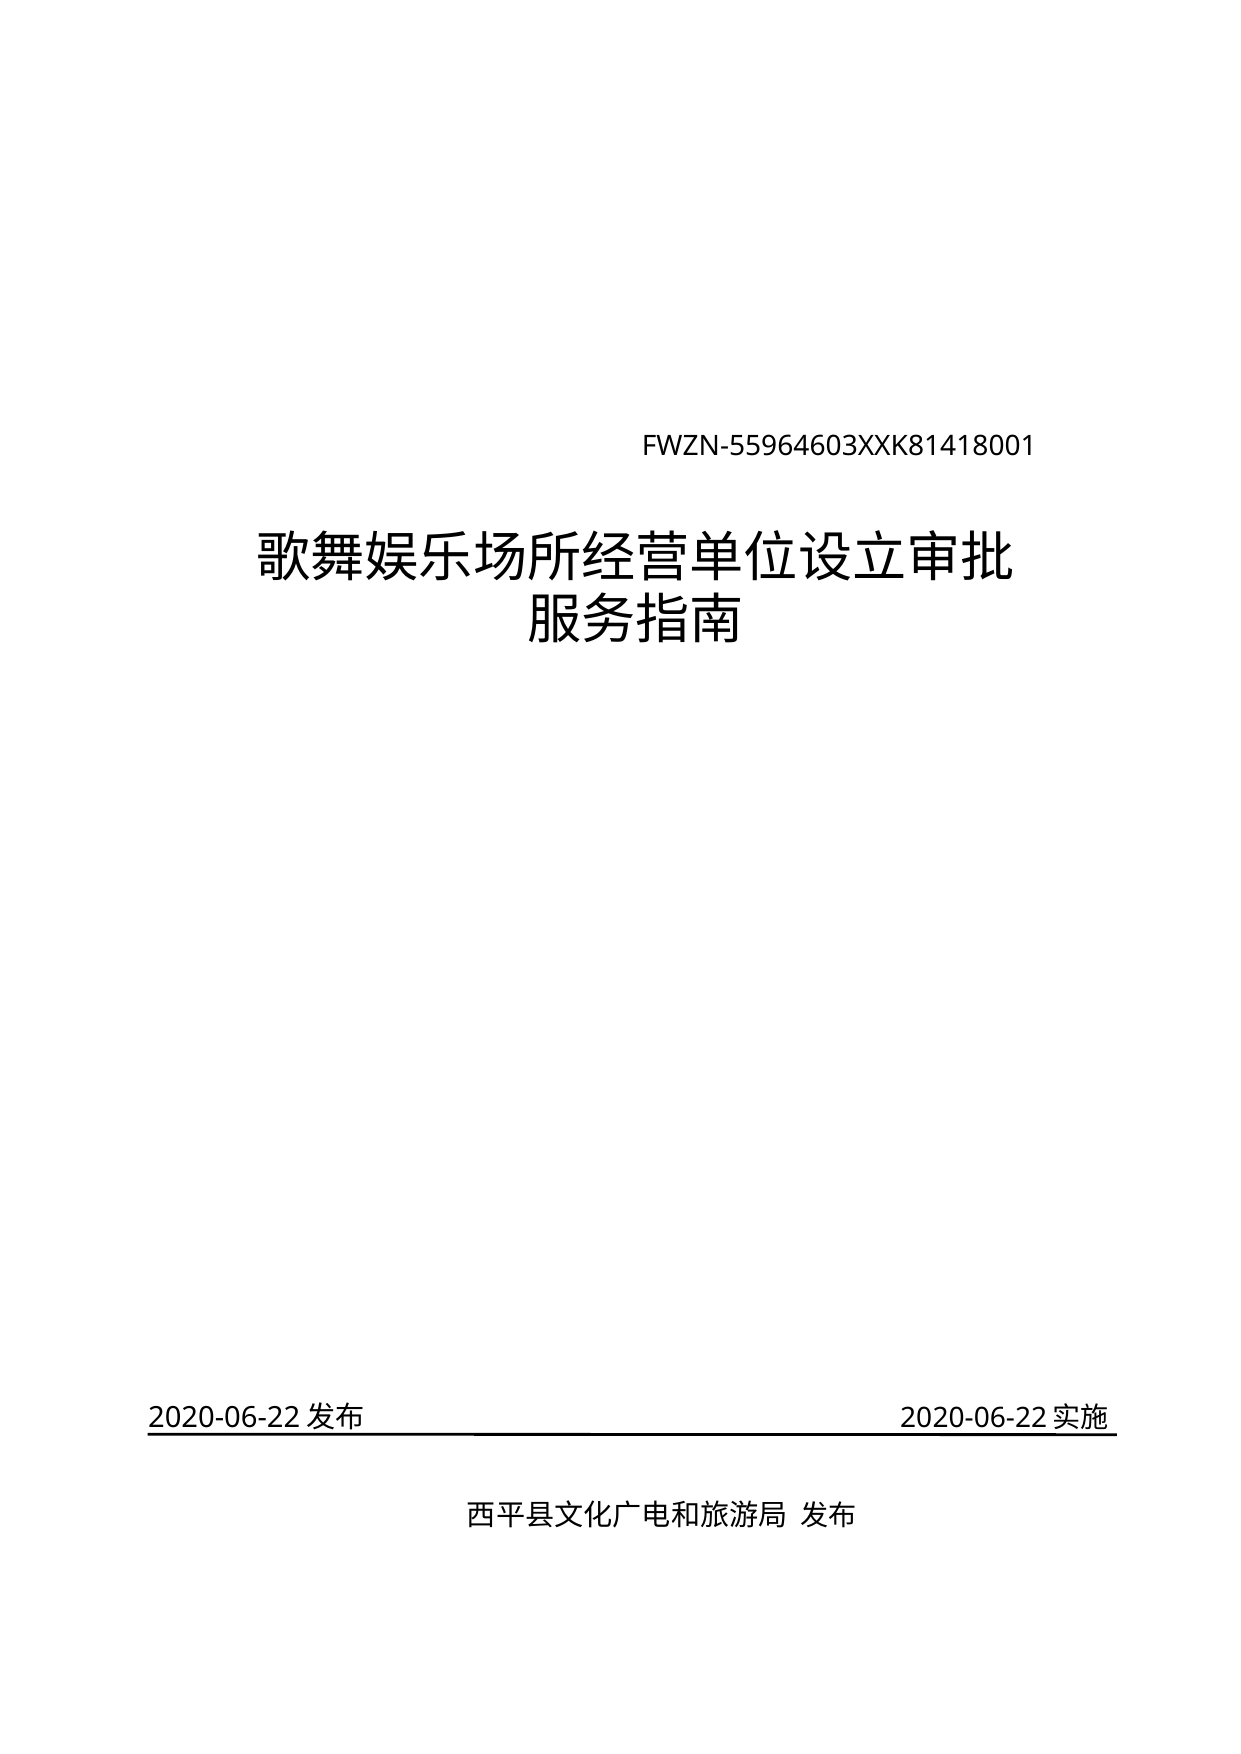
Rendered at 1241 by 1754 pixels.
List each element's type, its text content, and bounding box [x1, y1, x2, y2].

text 歌舞娱乐场所经营单位设立审批 [148, 527, 1123, 589]
text FWZN-55964603XXK81418001 [642, 430, 1123, 462]
text 西平县文化广电和旅游局 发布 [467, 1498, 1123, 1532]
text 2020-06-22发布 2020-06-22实施 [148, 1401, 1123, 1434]
text 服务指南 [148, 589, 1123, 651]
